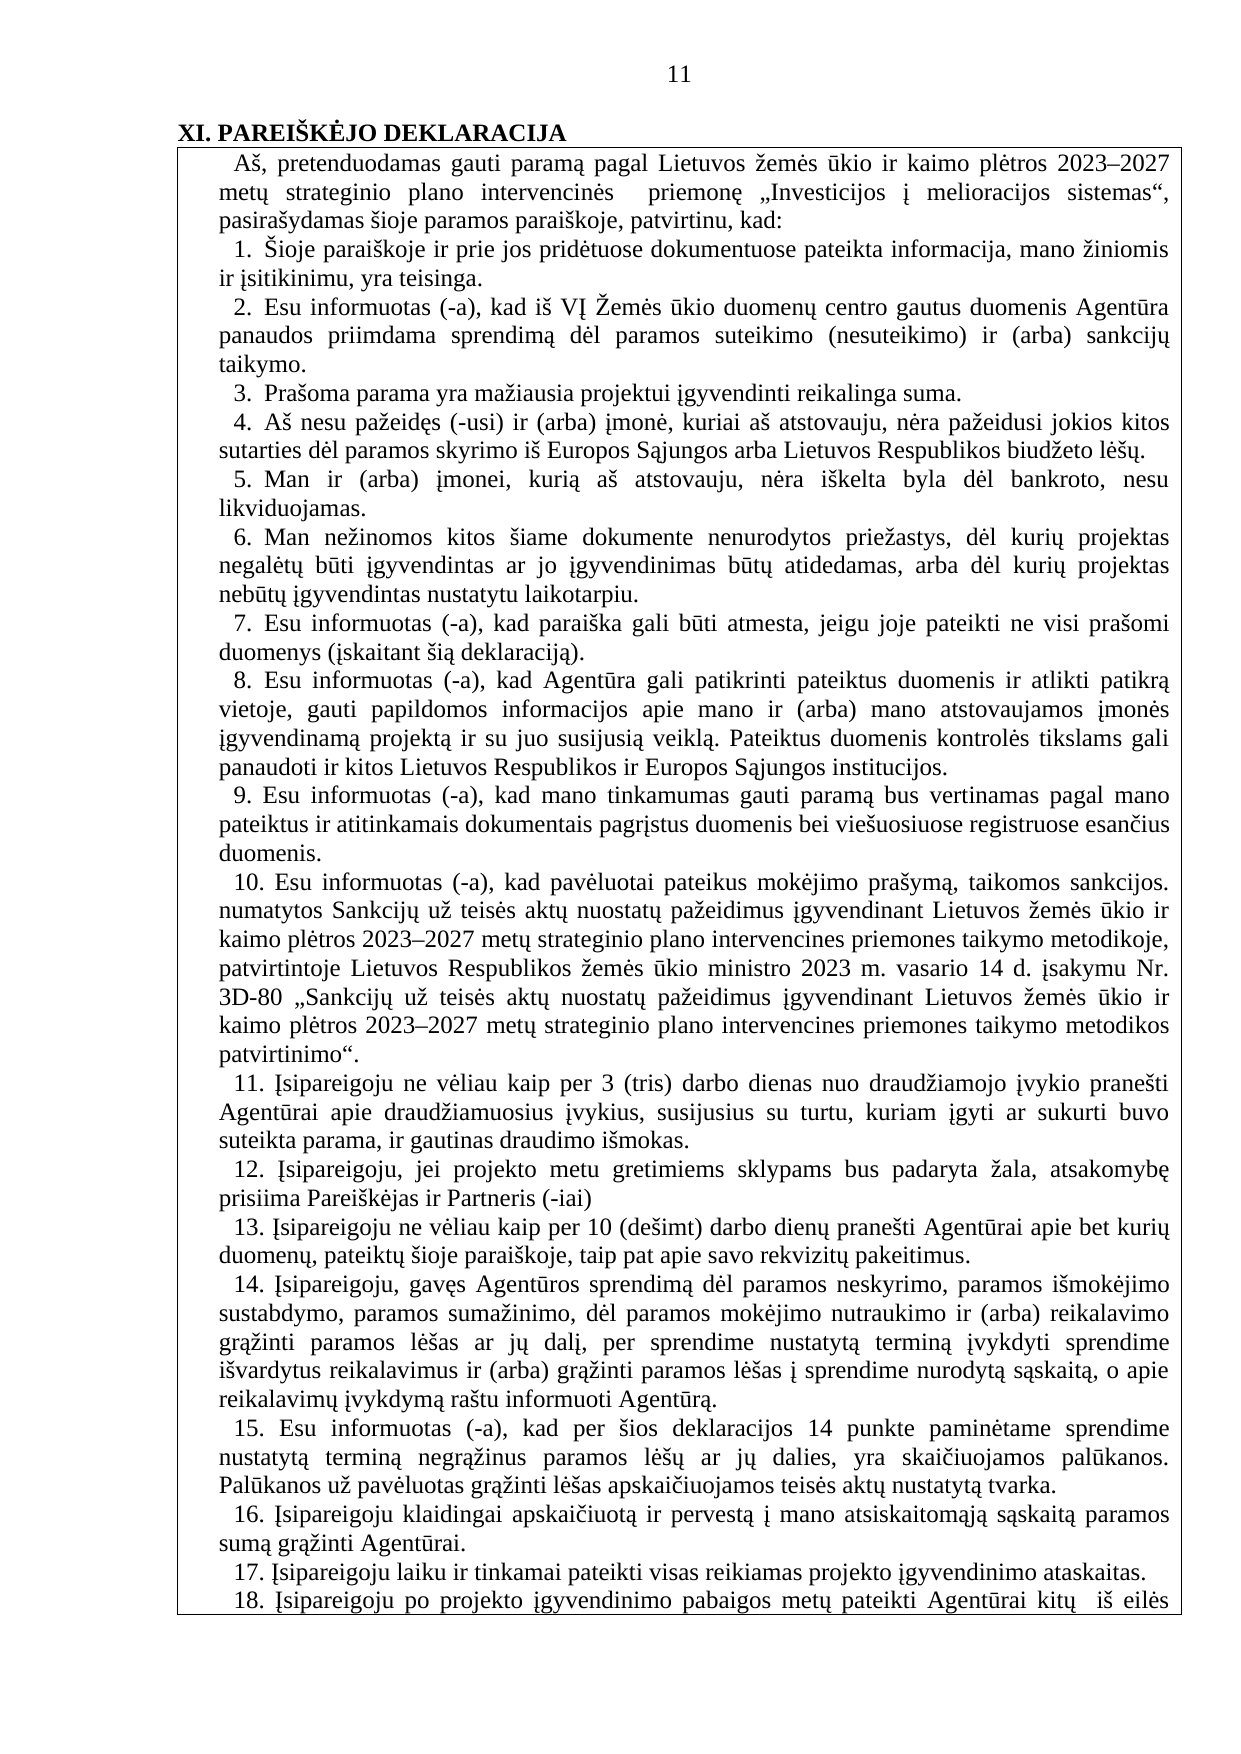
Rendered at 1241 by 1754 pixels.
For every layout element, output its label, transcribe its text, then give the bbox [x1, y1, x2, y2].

text XI. PAREIŠKĖJO DEKLARACIJA [177, 118, 1181, 147]
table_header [178, 148, 1181, 1614]
